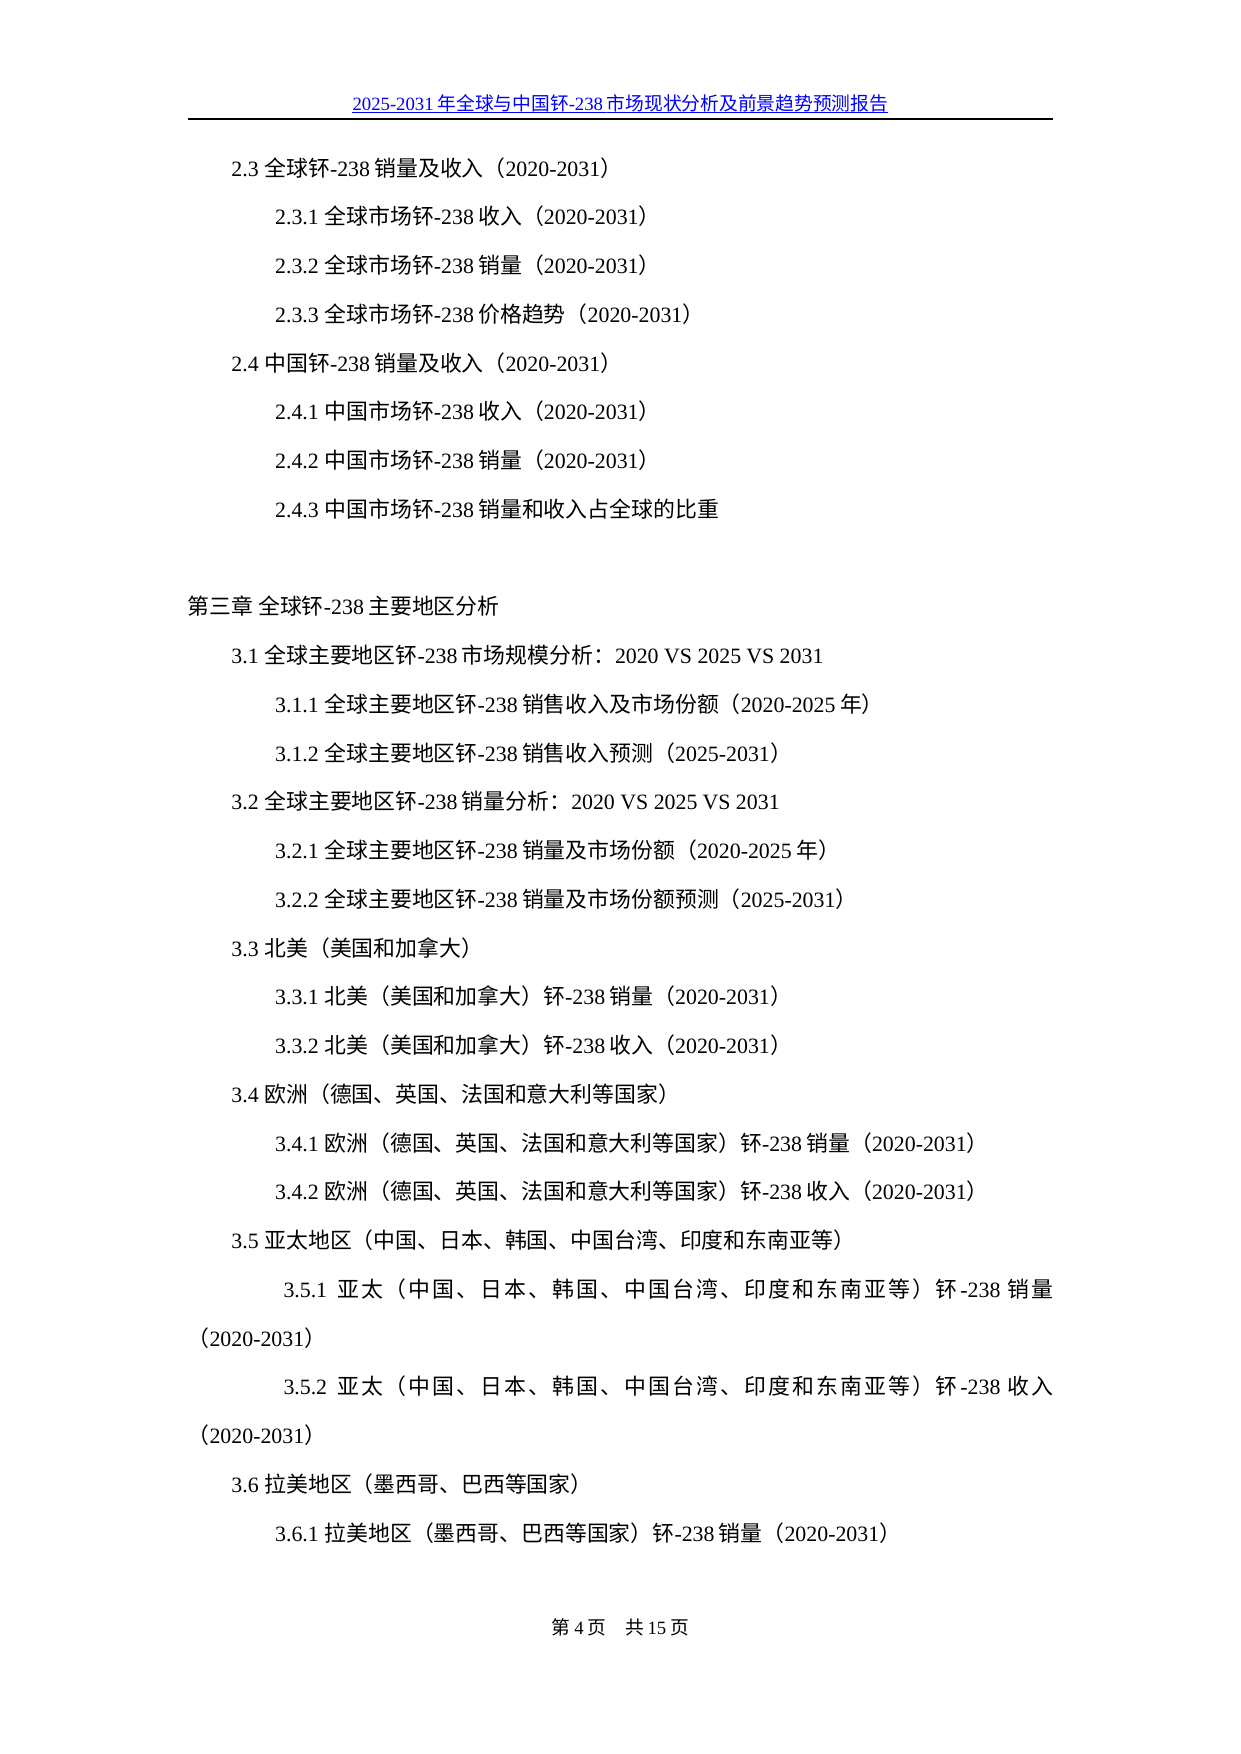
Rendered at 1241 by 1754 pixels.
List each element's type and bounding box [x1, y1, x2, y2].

text [187, 150, 1053, 1548]
